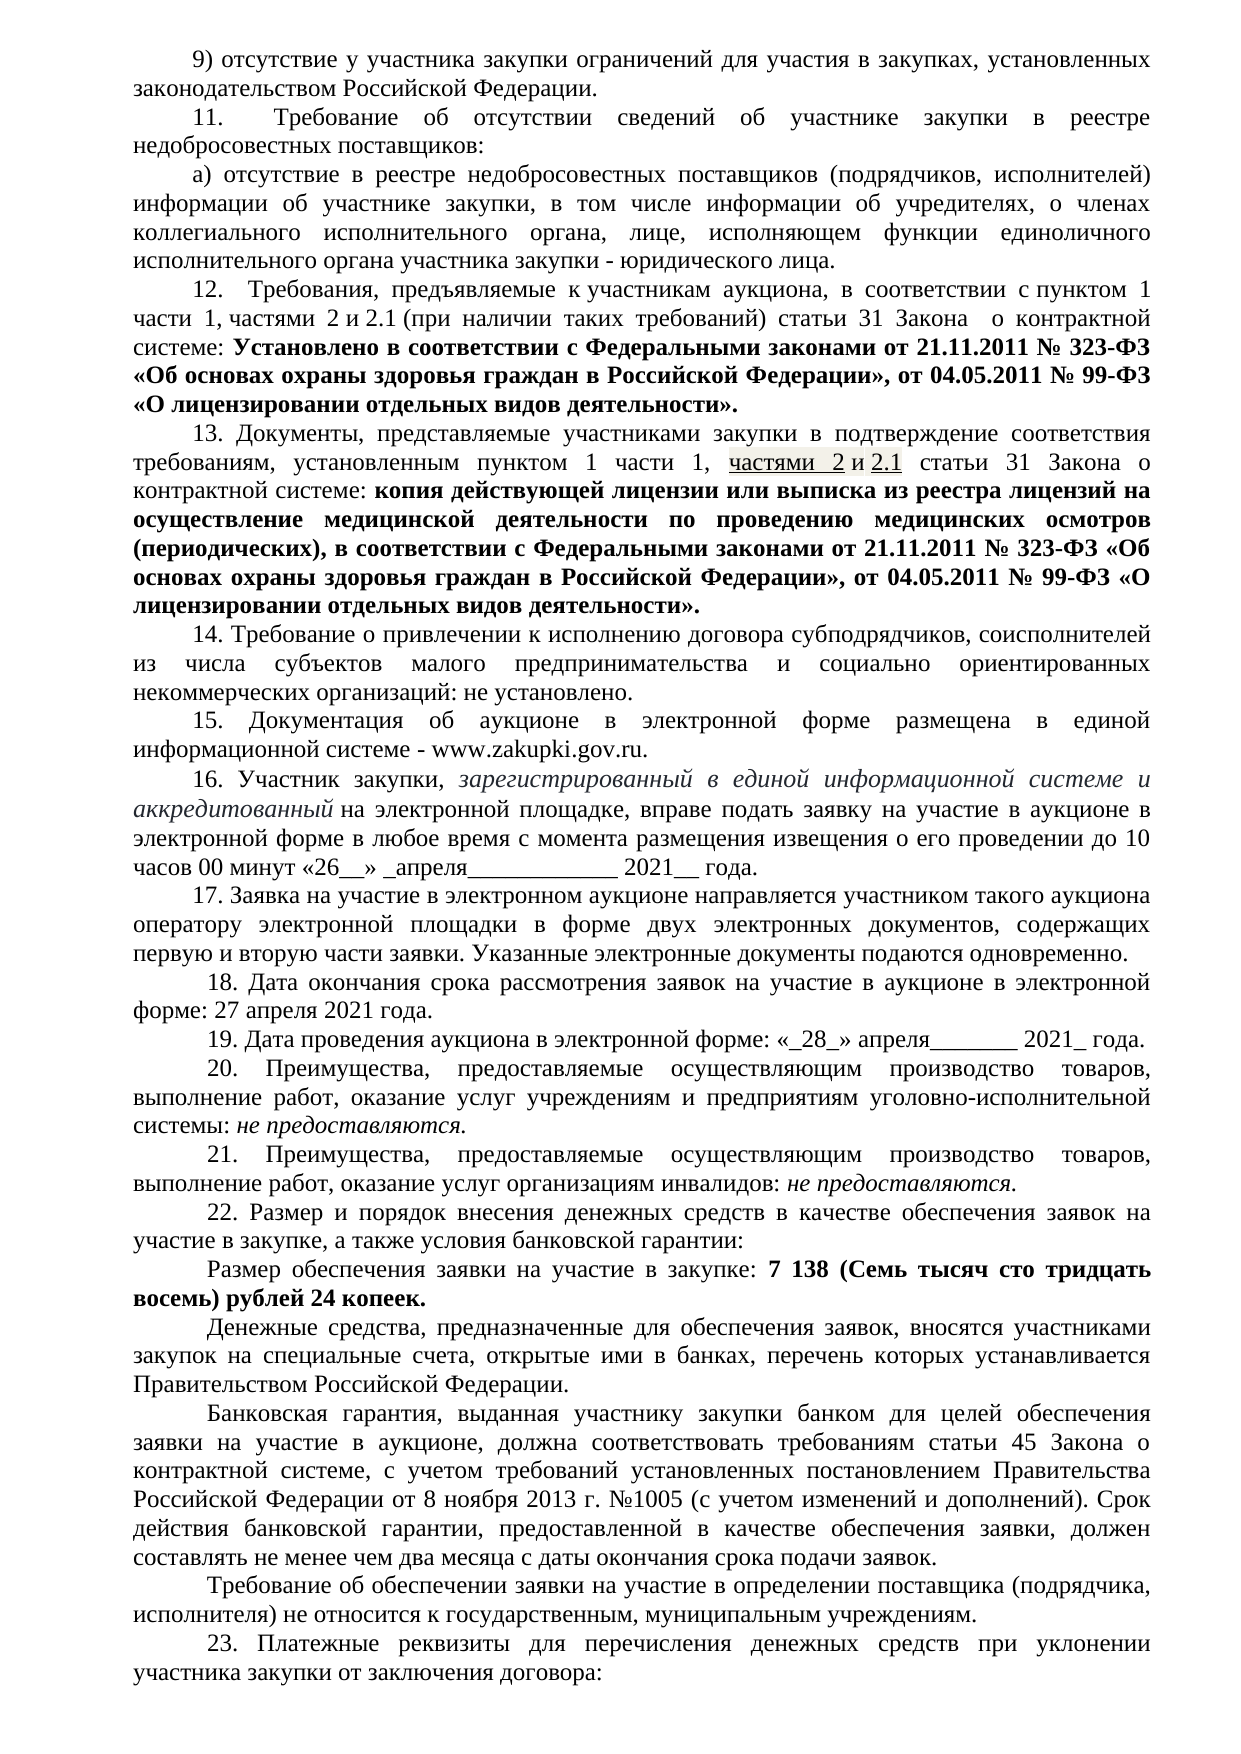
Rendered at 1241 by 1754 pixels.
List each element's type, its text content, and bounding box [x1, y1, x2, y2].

text 23. Платежные реквизиты для перечисления денежных средств при уклонении участника закупки от заключения договора: [133, 1628, 1152, 1686]
text 9) отсутствие у участника закупки ограничений для участия в закупках, установленных законодательством Российской Федерации. [133, 44, 1152, 102]
text 17. Заявка на участие в электронном аукционе направляется участником такого аукциона оператору электронной площадки в форме двух электронных документов, содержащих первую и вторую части заявки. Указанные электронные документы подаются одновременно. [133, 881, 1152, 967]
text Банковская гарантия, выданная участнику закупки банком для целей обеспечения заявки на участие в аукционе, должна соответствовать требованиям статьи 45 Закона о контрактной системе, с учетом требований установленных постановлением Правительства Российской Федерации от 8 ноября 2013 г. №1005 (с учетом изменений и дополнений). Срок действия банковской гарантии, предоставленной в качестве обеспечения заявки, должен составлять не менее чем два месяца с даты окончания срока подачи заявок. [133, 1398, 1152, 1571]
text 19. Дата проведения аукциона в электронной форме: «_28_» апреля_______ 2021_ года. [133, 1024, 1152, 1053]
text Денежные средства, предназначенные для обеспечения заявок, вносятся участниками закупок на специальные счета, открытые ими в банках, перечень которых устанавливается Правительством Российской Федерации. [133, 1312, 1152, 1398]
text 20. Преимущества, предоставляемые осуществляющим производство товаров, выполнение работ, оказание услуг учреждениям и предприятиям уголовно-исполнительной системы: не предоставляются. [133, 1053, 1152, 1139]
text а) отсутствие в реестре недобросовестных поставщиков (подрядчиков, исполнителей) информации об участнике закупки, в том числе информации об учредителях, о членах коллегиального исполнительного органа, лице, исполняющем функции единоличного исполнительного органа участника закупки - юридического лица. [133, 159, 1152, 274]
text 16. Участник закупки, зарегистрированный в единой информационной системе и аккредитованный на электронной площадке, вправе подать заявку на участие в аукционе в электронной форме в любое время с момента размещения извещения о его проведении до 10 часов 00 минут «26__» _апреля____________ 2021__ года. [133, 763, 1152, 881]
text Требование об обеспечении заявки на участие в определении поставщика (подрядчика, исполнителя) не относится к государственным, муниципальным учреждениям. [133, 1571, 1152, 1628]
text Размер обеспечения заявки на участие в закупке: 7 138 (Семь тысяч сто тридцать восемь) рублей 24 копеек. [133, 1254, 1152, 1312]
text 14. Требование о привлечении к исполнению договора субподрядчиков, соисполнителей из числа субъектов малого предпринимательства и социально ориентированных некоммерческих организаций: не установлено. [133, 619, 1152, 706]
text 21. Преимущества, предоставляемые осуществляющим производство товаров, выполнение работ, оказание услуг организациям инвалидов: не предоставляются. [133, 1139, 1152, 1197]
text 15. Документация об аукционе в электронной форме размещена в единой информационной системе - www.zakupki.gov.ru. [133, 706, 1152, 763]
text 22. Размер и порядок внесения денежных средств в качестве обеспечения заявок на участие в закупке, а также условия банковской гарантии: [133, 1197, 1152, 1254]
text 12. Требования, предъявляемые к участникам аукциона, в соответствии с пунктом 1 части 1, частями 2 и 2.1 (при наличии таких требований) статьи 31 Закона о контрактной системе: Установлено в соответствии с Федеральными законами от 21.11.2011 № 323-ФЗ «Об основах охраны здоровья граждан в Российской Федерации», от 04.05.2011 № 99-ФЗ «О лицензировании отдельных видов деятельности». [133, 274, 1152, 418]
text 13. Документы, представляемые участниками закупки в подтверждение соответствия требованиям, установленным пунктом 1 части 1, частями 2 и 2.1 статьи 31 Закона о контрактной системе: копия действующей лицензии или выписка из реестра лицензий на осуществление медицинской деятельности по проведению медицинских осмотров (периодических), в соответствии с Федеральными законами от 21.11.2011 № 323-ФЗ «Об основах охраны здоровья граждан в Российской Федерации», от 04.05.2011 № 99-ФЗ «О лицензировании отдельных видов деятельности». [133, 418, 1152, 619]
text 11. Требование об отсутствии сведений об участнике закупки в реестре недобросовестных поставщиков: [133, 102, 1152, 159]
text 18. Дата окончания срока рассмотрения заявок на участие в аукционе в электронной форме: 27 апреля 2021 года. [133, 967, 1152, 1024]
